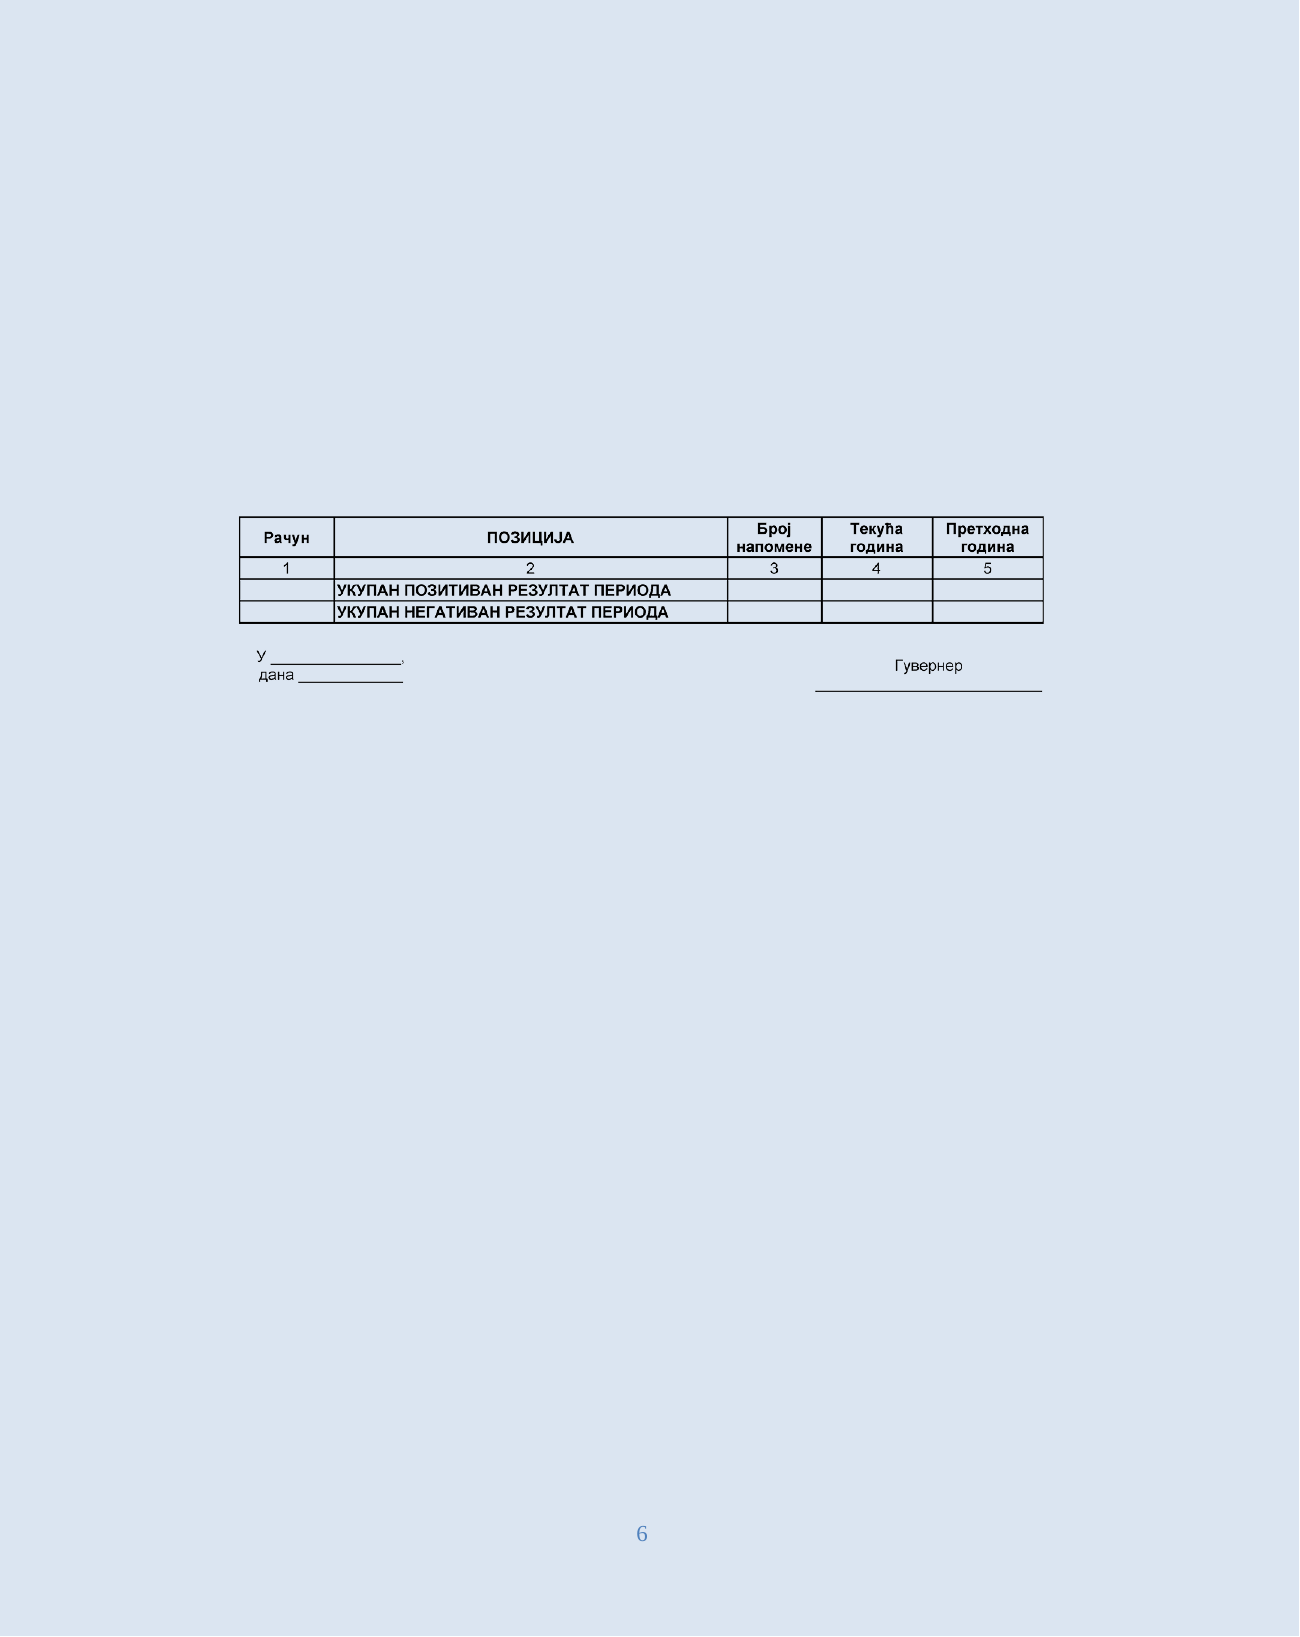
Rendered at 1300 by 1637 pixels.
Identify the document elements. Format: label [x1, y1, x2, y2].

picture [232, 29, 1052, 1181]
